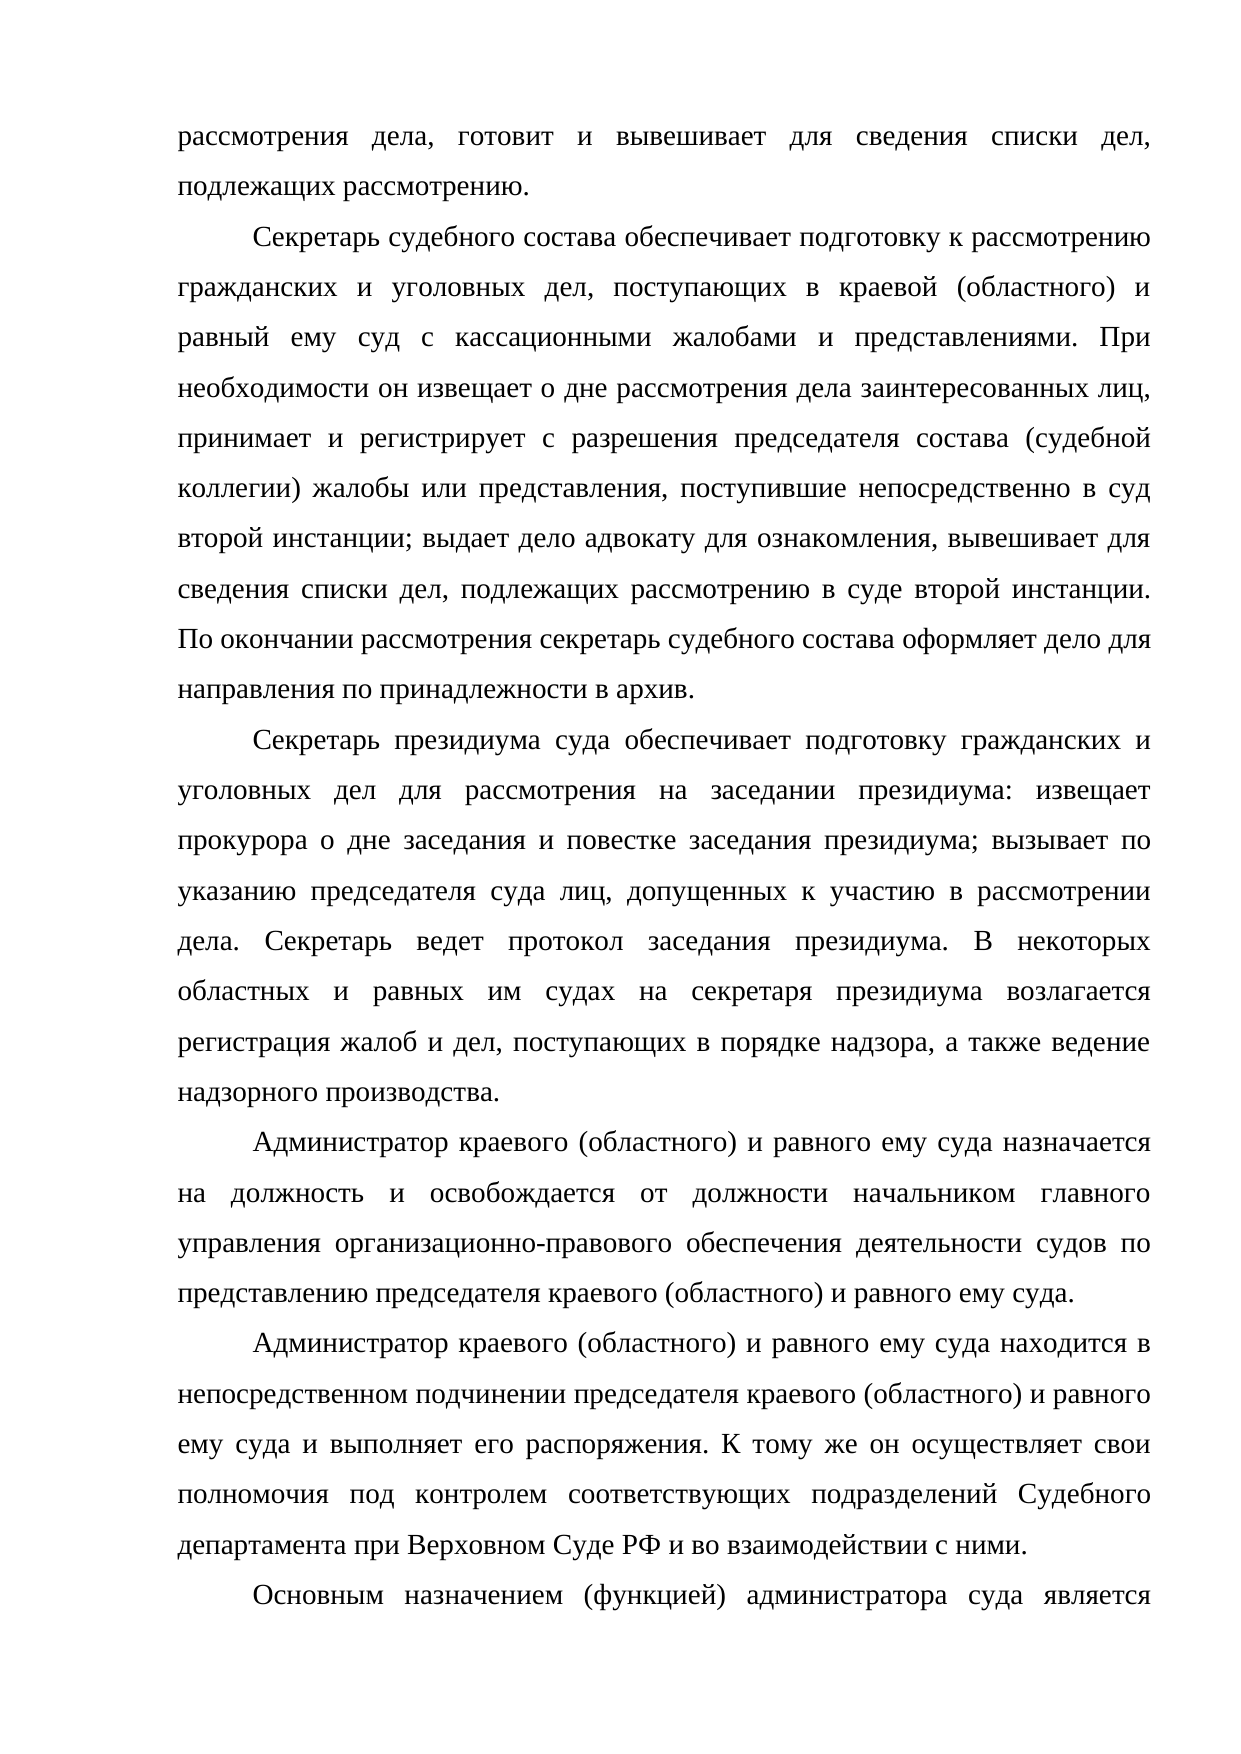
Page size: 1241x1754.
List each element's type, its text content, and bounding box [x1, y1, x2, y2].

text Секретарь судебного состава обеспечивает подготовку к рассмотрению гражданских и уголовных дел, поступающих в краевой (областного) и равный ему суд с кассационными жалобами и представлениями. При необходимости он извещает о дне рассмотрения дела заинтересованных лиц, принимает и регистрирует с разрешения председателя состава (судебной коллегии) жалобы или представления, поступившие непосредственно в суд второй инстанции; выдает дело адвокату для ознакомления, вывешивает для сведения списки дел, подлежащих рассмотрению в суде второй инстанции. По окончании рассмотрения секретарь судебного состава оформляет дело для направления по принадлежности в архив. [177, 219, 1152, 705]
text Администратор краевого (областного) и равного ему суда находится в непосредственном подчинении председателя краевого (областного) и равного ему суда и выполняет его распоряжения. К тому же он осуществляет свои полномочия под контролем соответствующих подразделений Судебного департамента при Верховном Суде РФ и во взаимодействии с ними. [177, 1326, 1152, 1560]
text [177, 1577, 1152, 1611]
text Секретарь президиума суда обеспечивает подготовку гражданских и уголовных дел для рассмотрения на заседании президиума: извещает прокурора о дне заседания и повестке заседания президиума; вызывает по указанию председателя суда лиц, допущенных к участию в рассмотрении дела. Секретарь ведет протокол заседания президиума. В некоторых областных и равных им судах на секретаря президиума возлагается регистрация жалоб и дел, поступающих в порядке надзора, а также ведение надзорного производства. [177, 722, 1152, 1108]
text Администратор краевого (областного) и равного ему суда назначается на должность и освобождается от должности начальником главного управления организационно-правового обеспечения деятельности судов по представлению председателя краевого (областного) и равного ему суда. [177, 1124, 1152, 1309]
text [177, 118, 1152, 202]
